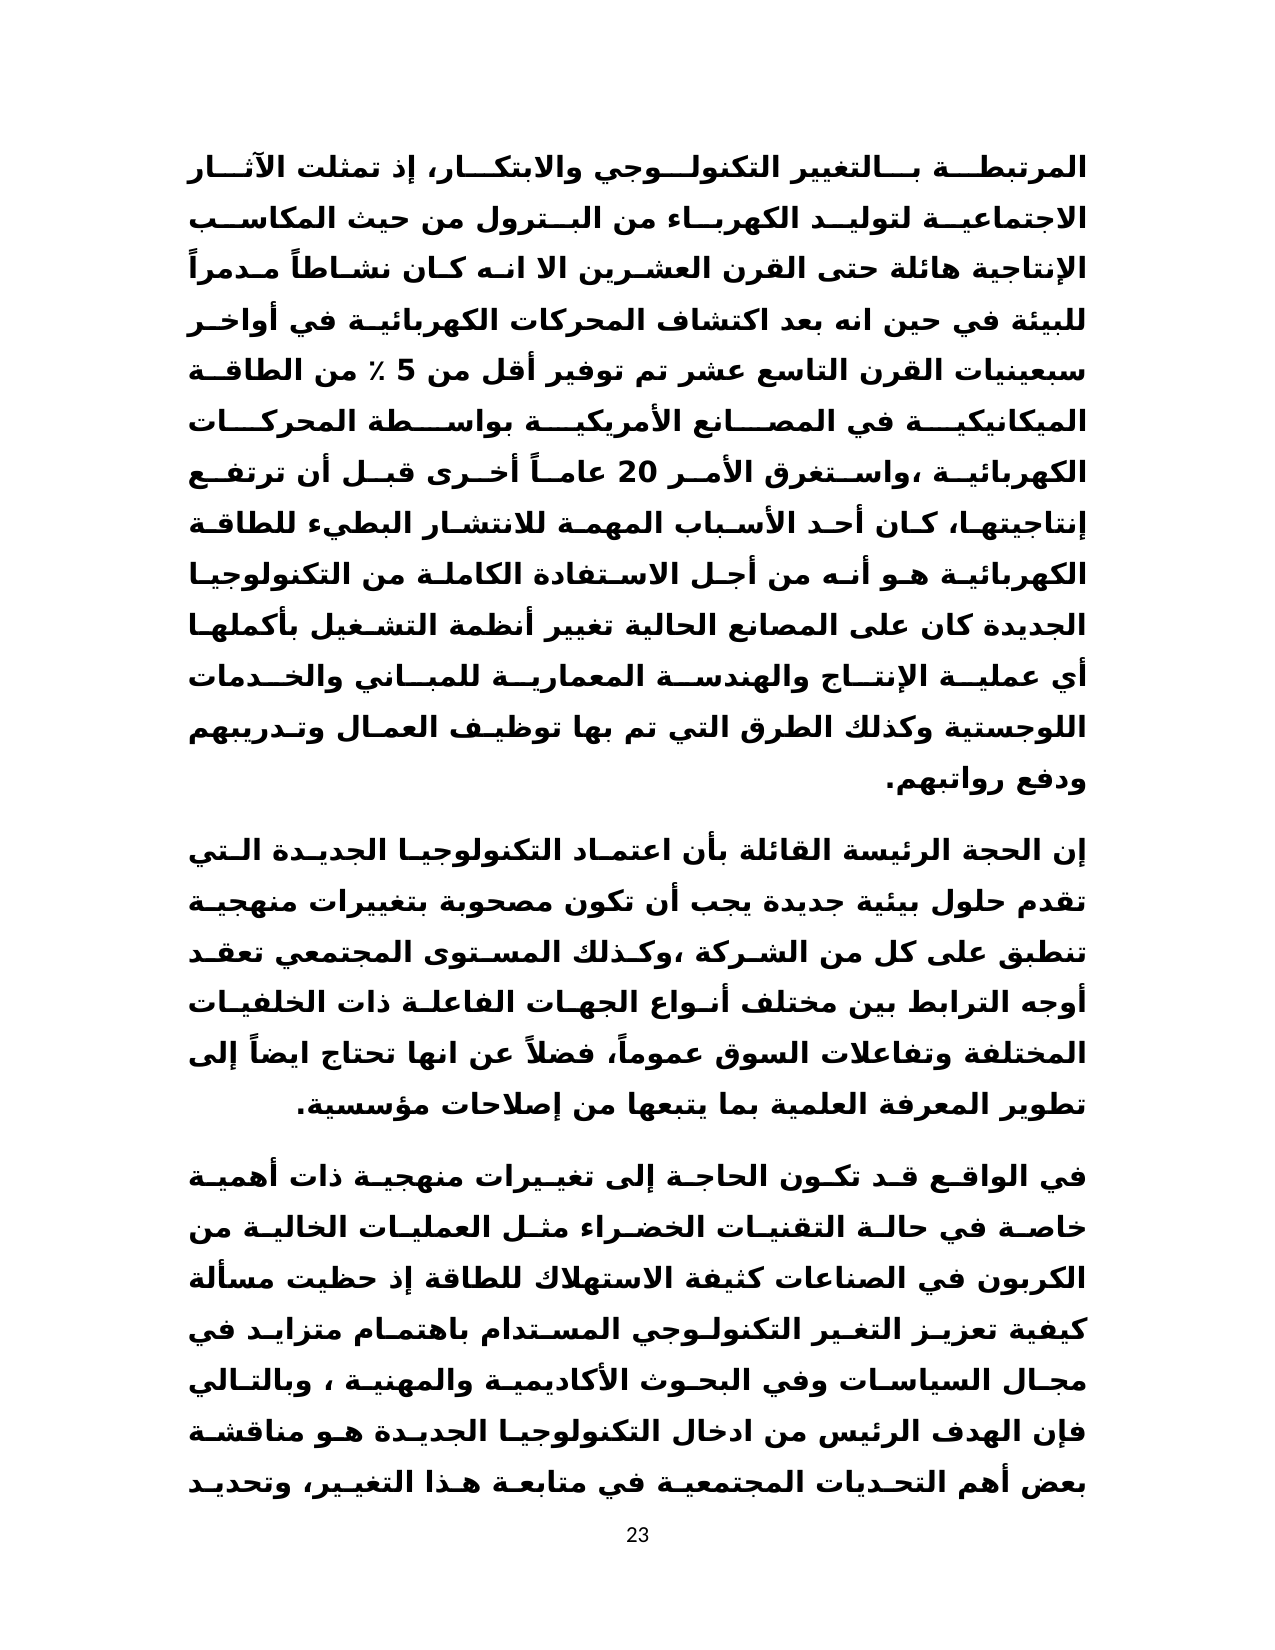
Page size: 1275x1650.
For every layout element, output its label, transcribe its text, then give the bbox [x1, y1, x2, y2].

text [187, 1159, 1087, 1499]
text إن الحجة الرئيسة القائلة بأن اعتماد التكنولوجيا الجديدة التي تقدم حلول بيئية جديدة يجب أن تكون مصحوبة بتغييرات منهجية تنطبق على كل من الشركة ،وكذلك المستوى المجتمعي تعقد أوجه الترابط بين مختلف أنواع الجهات الفاعلة ذات الخلفيات المختلفة وتفاعلات السوق عموماً، فضلاً عن انها تحتاج ايضاً إلى تطوير المعرفة العلمية بما يتبعها من إصلاحات مؤسسية. [187, 833, 1087, 1122]
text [187, 150, 1087, 795]
